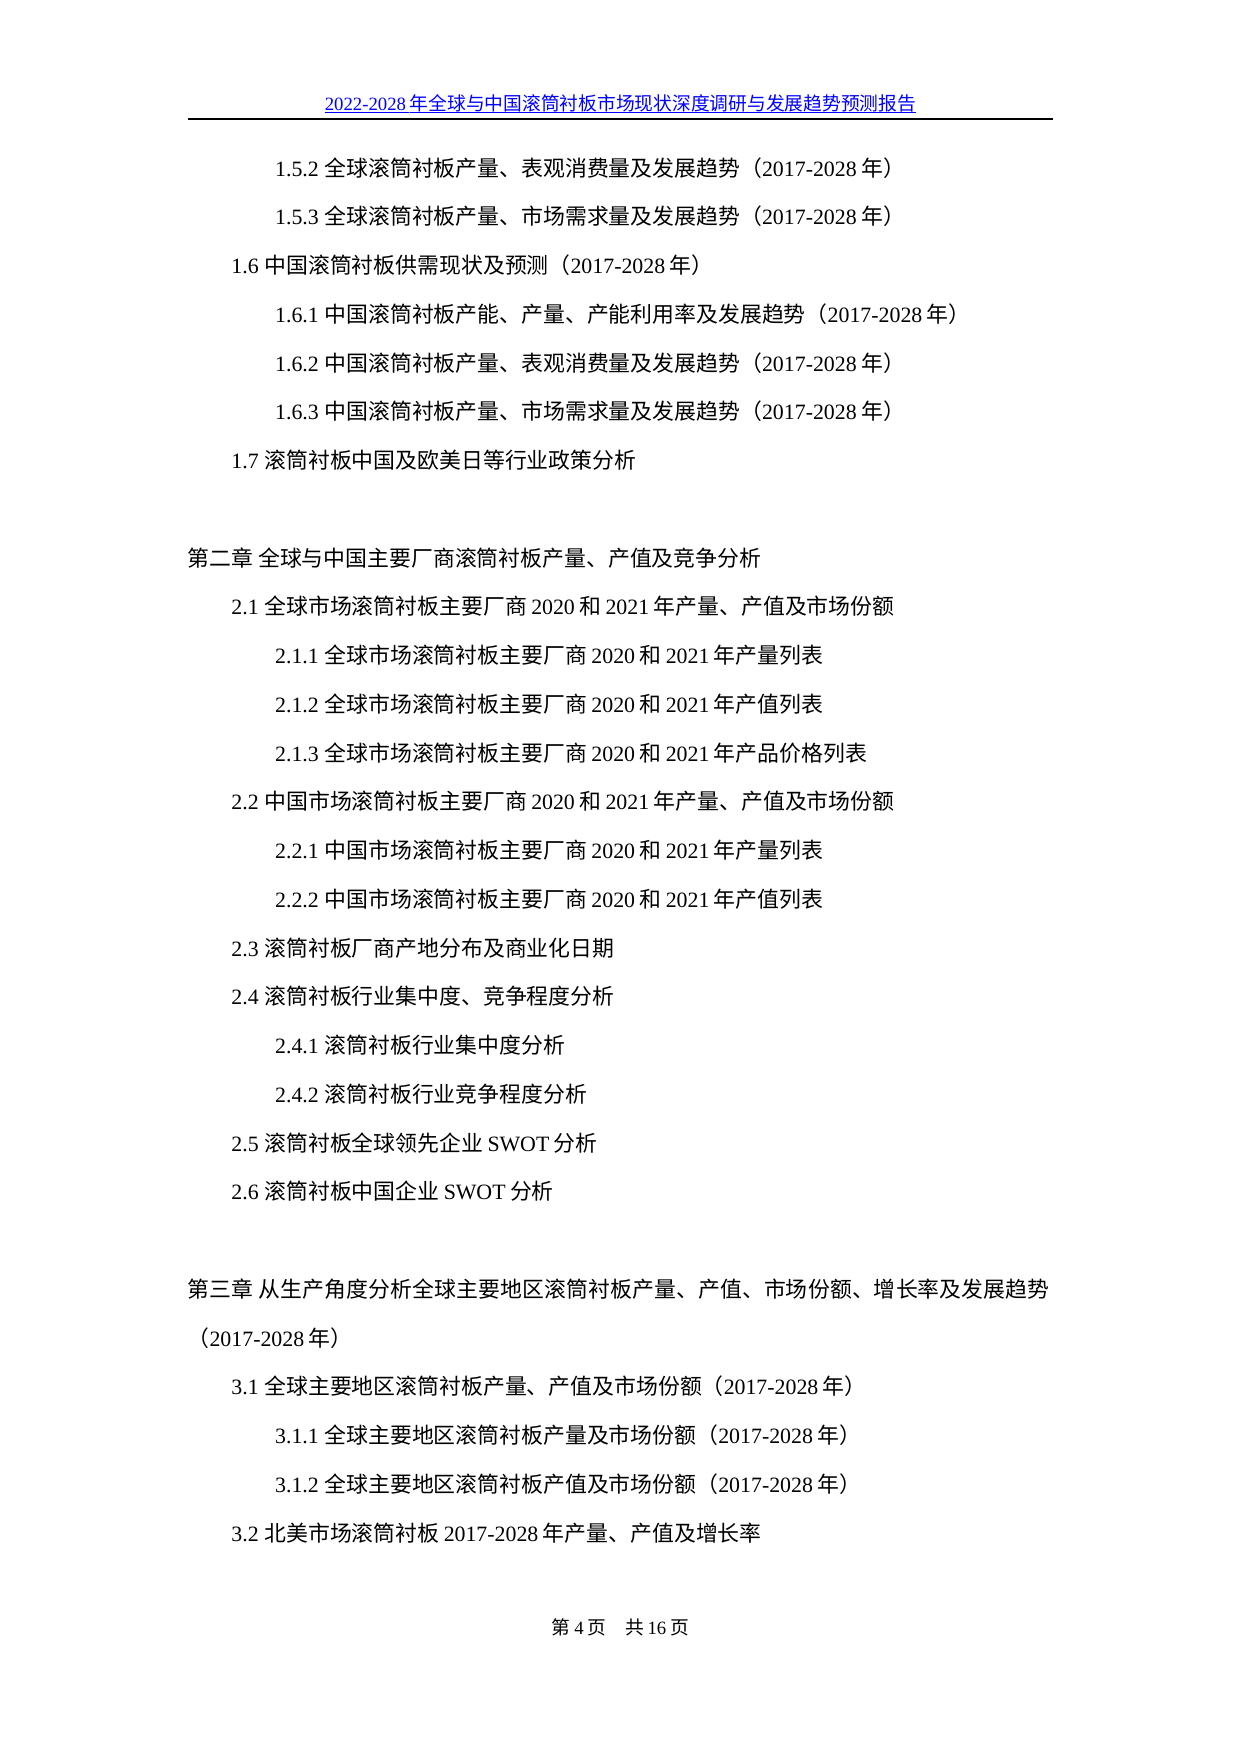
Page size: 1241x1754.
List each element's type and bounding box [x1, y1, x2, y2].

text [187, 150, 1053, 1548]
